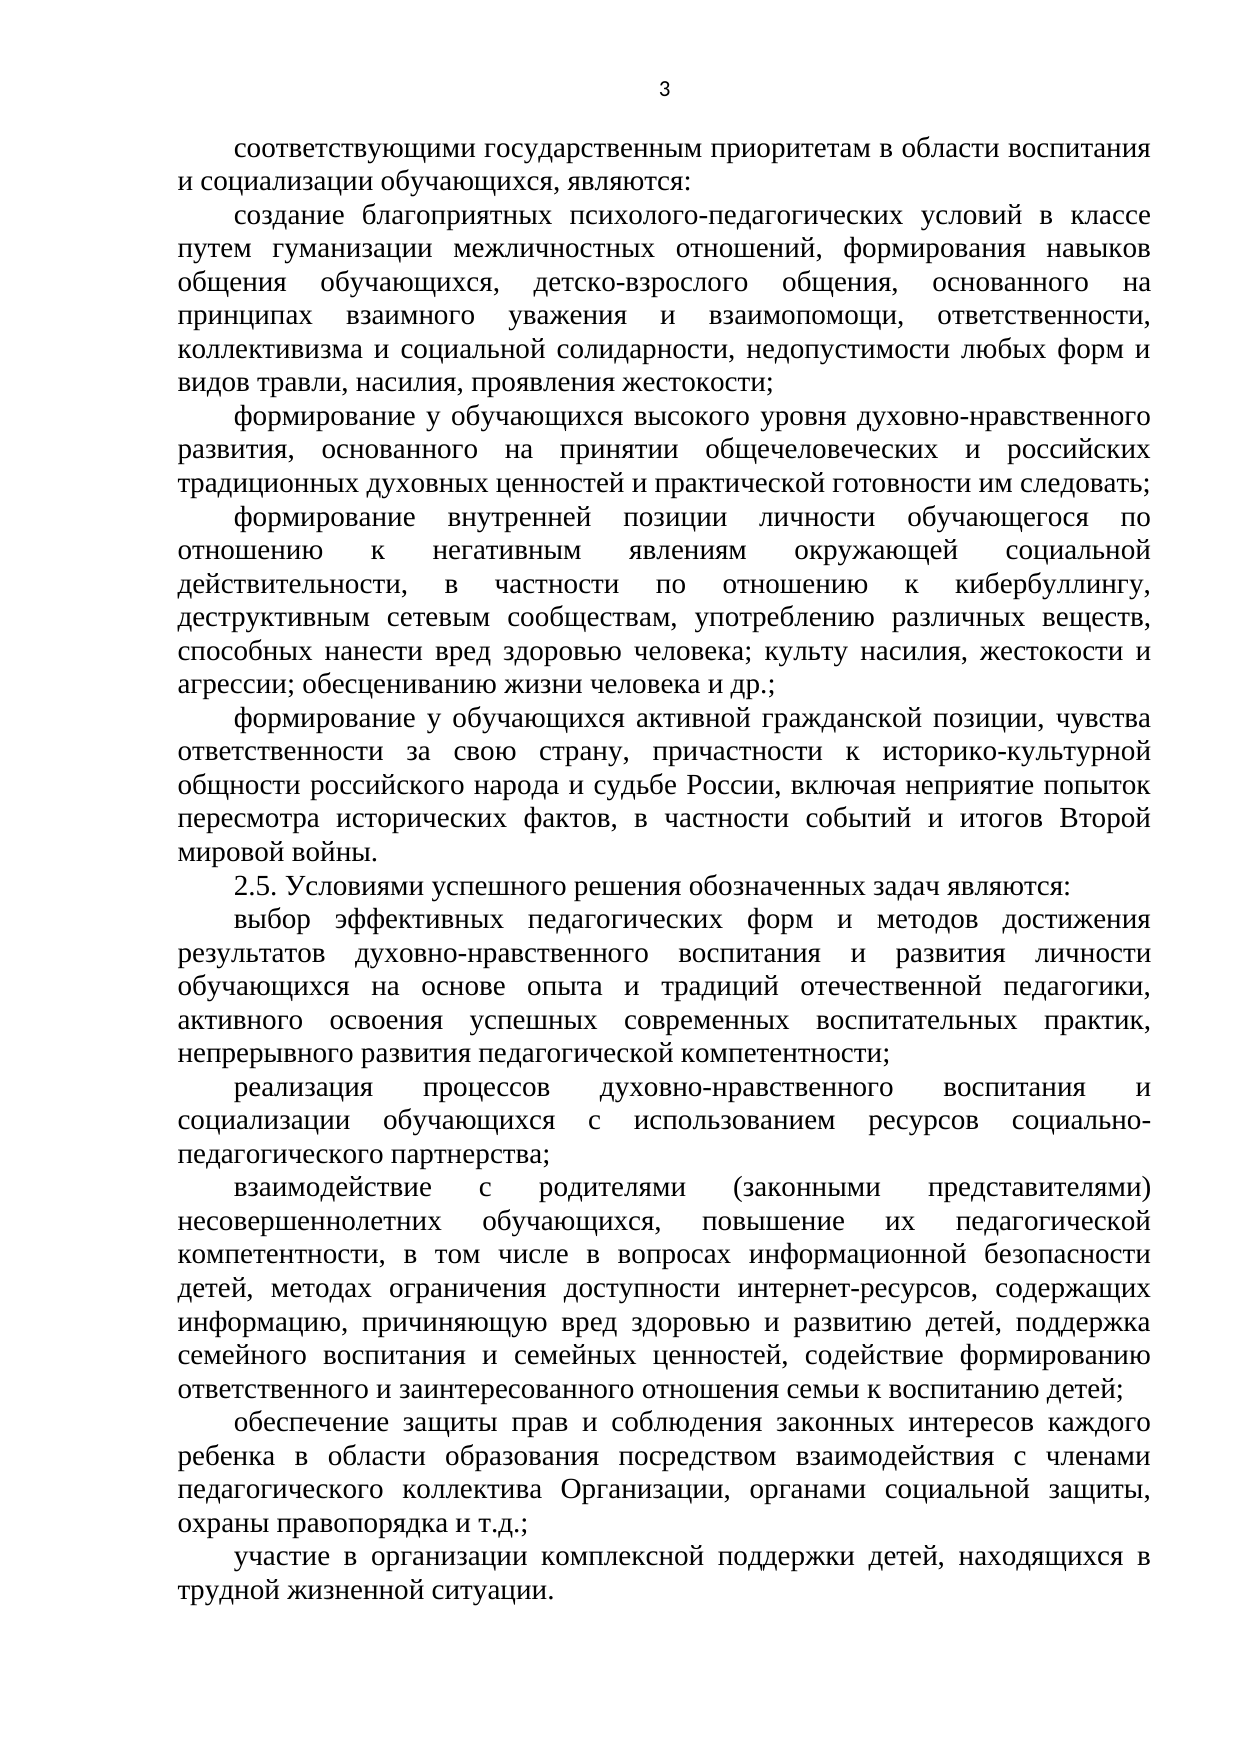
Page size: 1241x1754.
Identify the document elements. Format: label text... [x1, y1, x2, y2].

text участие в организации комплексной поддержки детей, находящихся в трудной жизненной ситуации. [177, 1538, 1152, 1606]
text выбор эффективных педагогических форм и методов достижения результатов духовно-нравственного воспитания и развития личности обучающихся на основе опыта и традиций отечественной педагогики, активного освоения успешных современных воспитательных практик, непрерывного развития педагогической компетентности; [177, 901, 1152, 1069]
text формирование внутренней позиции личности обучающегося по отношению к негативным явлениям окружающей социальной действительности, в частности по отношению к кибербуллингу, деструктивным сетевым сообществам, употреблению различных веществ, способных нанести вред здоровью человека; культу насилия, жестокости и агрессии; обесцениванию жизни человека и др.; [177, 499, 1152, 700]
text формирование у обучающихся высокого уровня духовно-нравственного развития, основанного на принятии общечеловеческих и российских традиционных духовных ценностей и практической готовности им следовать; [177, 398, 1152, 499]
text реализация процессов духовно-нравственного воспитания и социализации обучающихся с использованием ресурсов социально-педагогического партнерства; [177, 1069, 1152, 1169]
text формирование у обучающихся активной гражданской позиции, чувства ответственности за свою страну, причастности к историко-культурной общности российского народа и судьбе России, включая неприятие попыток пересмотра исторических фактов, в частности событий и итогов Второй мировой войны. [177, 700, 1152, 868]
text создание благоприятных психолого-педагогических условий в классе путем гуманизации межличностных отношений, формирования навыков общения обучающихся, детско-взрослого общения, основанного на принципах взаимного уважения и взаимопомощи, ответственности, коллективизма и социальной солидарности, недопустимости любых форм и видов травли, насилия, проявления жестокости; [177, 197, 1152, 398]
text 2.5. Условиями успешного решения обозначенных задач являются: [177, 868, 1152, 901]
text соответствующими государственным приоритетам в области воспитания и социализации обучающихся, являются: [177, 130, 1152, 197]
text взаимодействие с родителями (законными представителями) несовершеннолетних обучающихся, повышение их педагогической компетентности, в том числе в вопросах информационной безопасности детей, методах ограничения доступности интернет-ресурсов, содержащих информацию, причиняющую вред здоровью и развитию детей, поддержка семейного воспитания и семейных ценностей, содействие формированию ответственного и заинтересованного отношения семьи к воспитанию детей; [177, 1169, 1152, 1404]
text обеспечение защиты прав и соблюдения законных интересов каждого ребенка в области образования посредством взаимодействия с членами педагогического коллектива Организации, органами социальной защиты, охраны правопорядка и т.д.; [177, 1404, 1152, 1538]
